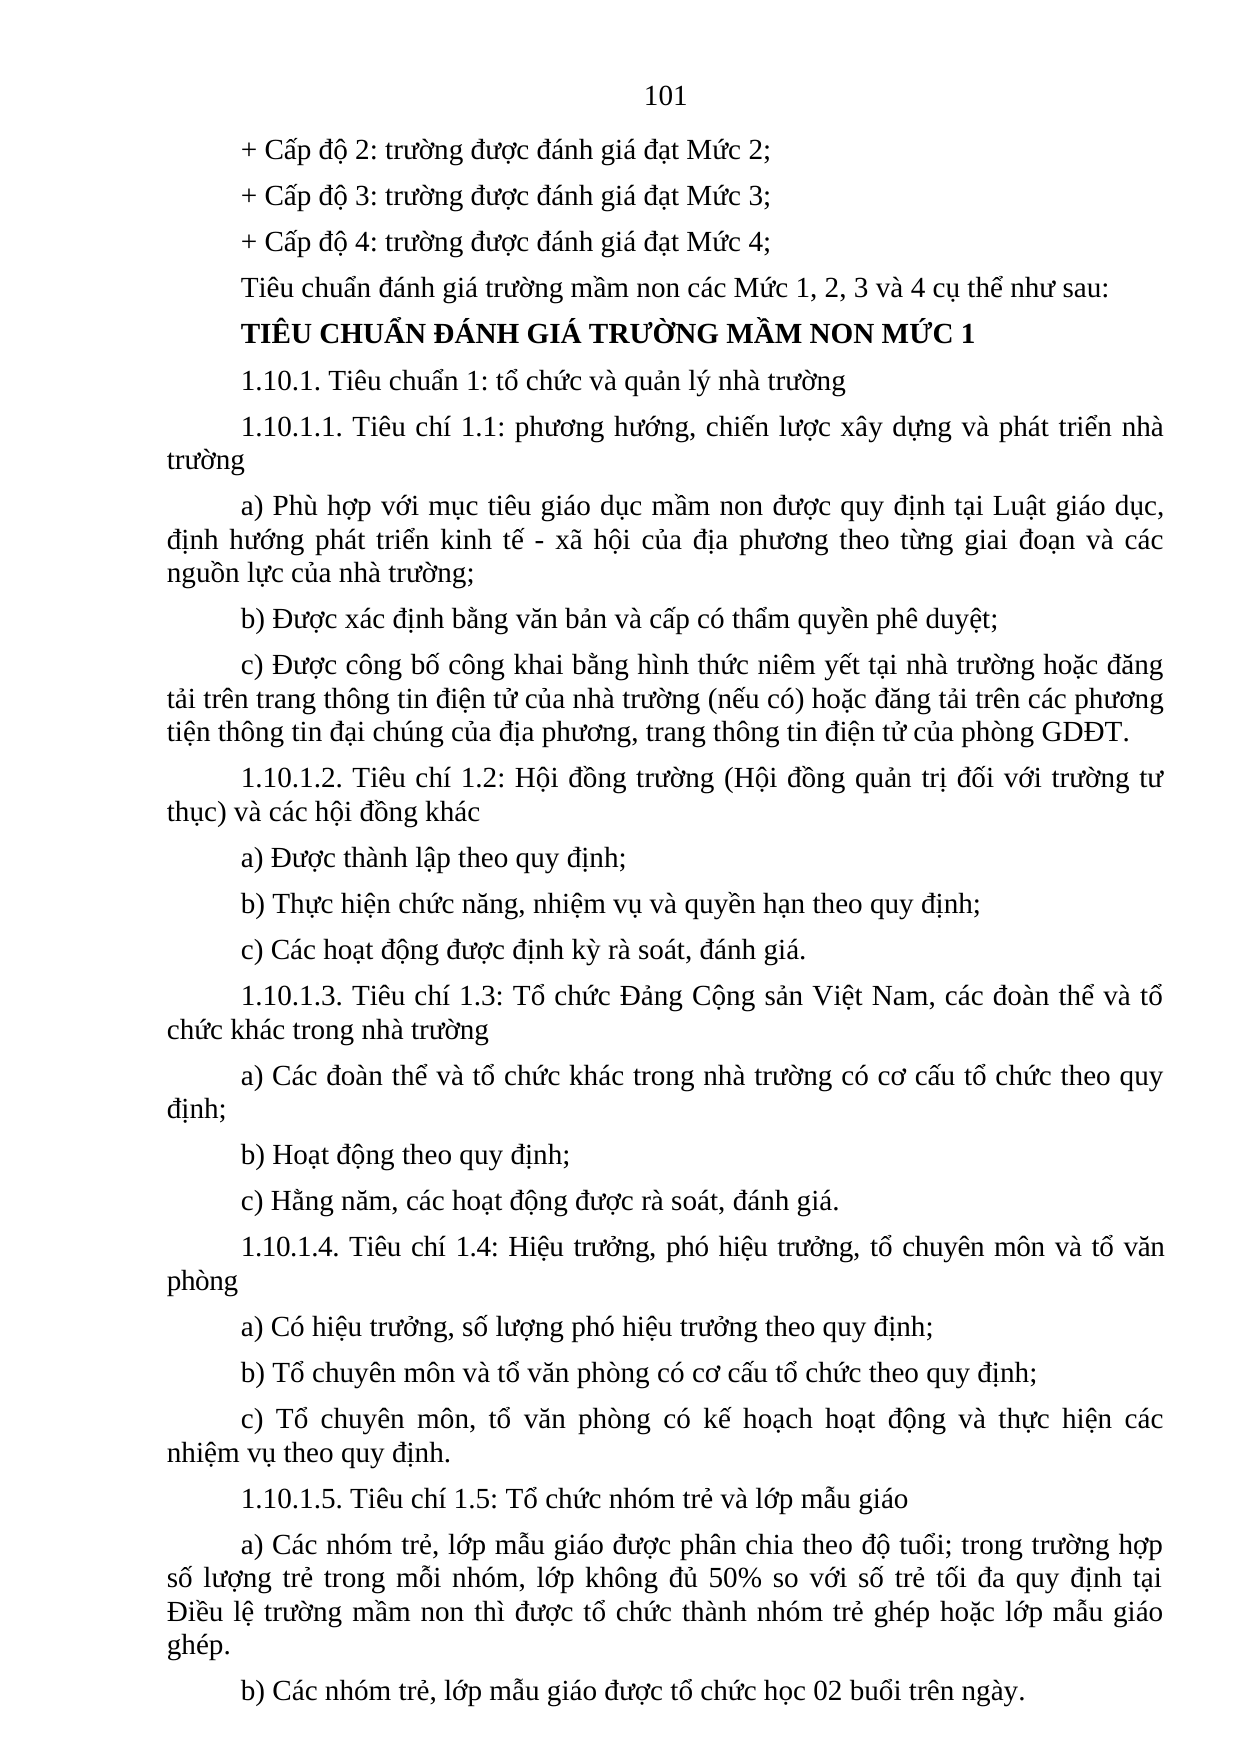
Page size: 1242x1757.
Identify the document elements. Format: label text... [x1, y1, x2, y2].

text c) Được công bố công khai bằng hình thức niêm yết tại nhà trường hoặc đăng tải trên trang thông tin điện tử của nhà trường (nếu có) hoặc đăng tải trên các phương tiện thông tin đại chúng của địa phương, trang thông tin điện tử của phòng GDĐT. [167, 647, 1164, 748]
text b) Thực hiện chức năng, nhiệm vụ và quyền hạn theo quy định; [167, 886, 1164, 920]
text + Cấp độ 2: trường được đánh giá đạt Mức 2; [167, 132, 1164, 166]
text 1.10.1.3. Tiêu chí 1.3: Tổ chức Đảng Cộng sản Việt Nam, các đoàn thể và tổ chức khác trong nhà trường [167, 978, 1164, 1045]
text a) Các nhóm trẻ, lớp mẫu giáo được phân chia theo độ tuổi; trong trường hợp số lượng trẻ trong mỗi nhóm, lớp không đủ 50% so với số trẻ tối đa quy định tại Điều lệ trường mầm non thì được tổ chức thành nhóm trẻ ghép hoặc lớp mẫu giáo ghép. [167, 1527, 1164, 1661]
text + Cấp độ 3: trường được đánh giá đạt Mức 3; [167, 178, 1164, 212]
text a) Các đoàn thể và tổ chức khác trong nhà trường có cơ cấu tổ chức theo quy định; [167, 1058, 1164, 1125]
text 1.10.1. Tiêu chuẩn 1: tổ chức và quản lý nhà trường [167, 363, 1164, 396]
text + Cấp độ 4: trường được đánh giá đạt Mức 4; [167, 224, 1164, 258]
text a) Có hiệu trưởng, số lượng phó hiệu trưởng theo quy định; [167, 1309, 1164, 1343]
text 1.10.1.1. Tiêu chí 1.1: phương hướng, chiến lược xây dựng và phát triển nhà trường [167, 409, 1164, 476]
text 1.10.1.5. Tiêu chí 1.5: Tổ chức nhóm trẻ và lớp mẫu giáo [167, 1481, 1164, 1514]
text b) Hoạt động theo quy định; [167, 1137, 1164, 1171]
text TIÊU CHUẨN ĐÁNH GIÁ TRƯỜNG MẦM NON MỨC 1 [167, 317, 1164, 350]
text c) Hằng năm, các hoạt động được rà soát, đánh giá. [167, 1183, 1164, 1217]
text 1.10.1.4. Tiêu chí 1.4: Hiệu trưởng, phó hiệu trưởng, tổ chuyên môn và tổ văn phòng [167, 1229, 1164, 1297]
text b) Được xác định bằng văn bản và cấp có thẩm quyền phê duyệt; [167, 601, 1164, 635]
text 1.10.1.2. Tiêu chí 1.2: Hội đồng trường (Hội đồng quản trị đối với trường tư thục) và các hội đồng khác [167, 761, 1164, 828]
text c) Tổ chuyên môn, tổ văn phòng có kế hoạch hoạt động và thực hiện các nhiệm vụ theo quy định. [167, 1401, 1164, 1468]
text a) Được thành lập theo quy định; [167, 840, 1164, 874]
text b) Tổ chuyên môn và tổ văn phòng có cơ cấu tổ chức theo quy định; [167, 1355, 1164, 1389]
text a) Phù hợp với mục tiêu giáo dục mầm non được quy định tại Luật giáo dục, định hướng phát triển kinh tế - xã hội của địa phương theo từng giai đoạn và các nguồn lực của nhà trường; [167, 488, 1164, 589]
text Tiêu chuẩn đánh giá trường mầm non các Mức 1, 2, 3 và 4 cụ thể như sau: [167, 271, 1164, 304]
text b) Các nhóm trẻ, lớp mẫu giáo được tổ chức học 02 buổi trên ngày. [167, 1673, 1164, 1707]
text c) Các hoạt động được định kỳ rà soát, đánh giá. [167, 932, 1164, 966]
